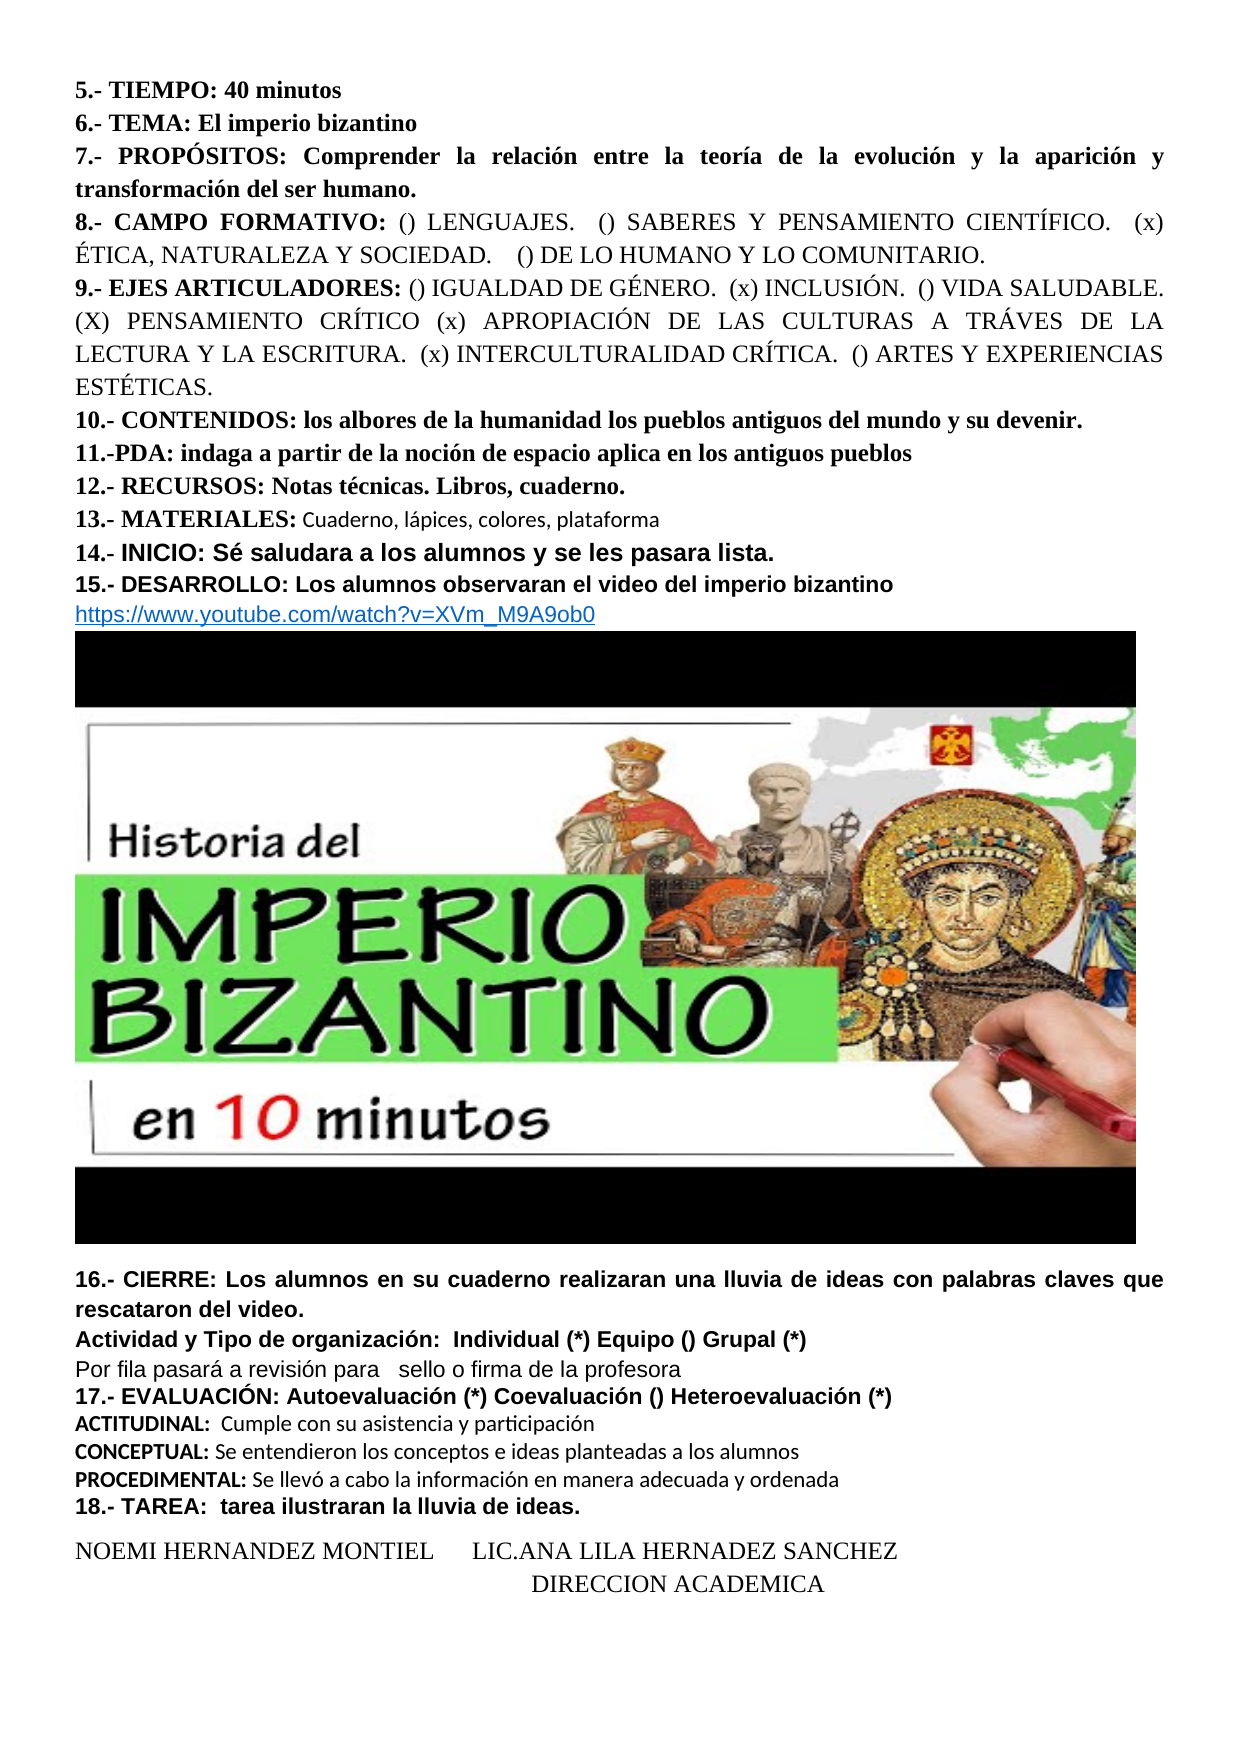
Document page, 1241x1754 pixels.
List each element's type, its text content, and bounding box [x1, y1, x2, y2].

text 10.- CONTENIDOS: los albores de la humanidad los pueblos antiguos del mundo y su devenir. [75, 405, 1165, 434]
text 6.- TEMA: El imperio bizantino [75, 108, 1165, 137]
text 9.- EJES ARTICULADORES: () IGUALDAD DE GÉNERO. (x) INCLUSIÓN. () VIDA SALUDABLE. (X) PENSAMIENTO CRÍTICO (x) APROPIACIÓN DE LAS CULTURAS A TRÁVES DE LA LECTURA Y LA ESCRITURA. (x) INTERCULTURALIDAD CRÍTICA. () ARTES Y EXPERIENCIAS ESTÉTICAS. [75, 273, 1165, 401]
text 17.- EVALUACIÓN: Autoevaluación (*) Coevaluación () Heteroevaluación (*) [75, 1383, 1165, 1409]
text 8.- CAMPO FORMATIVO: () LENGUAJES. () SABERES Y PENSAMIENTO CIENTÍFICO. (x) ÉTICA, NATURALEZA Y SOCIEDAD. () DE LO HUMANO Y LO COMUNITARIO. [75, 207, 1165, 269]
text 18.- TAREA: tarea ilustraran la lluvia de ideas. [75, 1493, 1165, 1519]
text 13.- MATERIALES: Cuaderno, lápices, colores, plataforma [75, 504, 1165, 533]
text https://www.youtube.com/watch?v=XVm_M9A9ob0 [75, 601, 1165, 627]
text 14.- INICIO: Sé saludara a los alumnos y se les pasara lista. [75, 538, 1165, 566]
text 7.- PROPÓSITOS: Comprender la relación entre la teoría de la evolución y la aparición y transformación del ser humano. [75, 141, 1165, 203]
text PROCEDIMENTAL: Se llevó a cabo la información en manera adecuada y ordenada [75, 1465, 1165, 1493]
text 15.- DESARROLLO: Los alumnos observaran el video del imperio bizantino [75, 571, 1165, 597]
text Por fila pasará a revisión para sello o firma de la profesora [75, 1356, 1165, 1383]
text DIRECCION ACADEMICA [75, 1569, 1165, 1598]
text CONCEPTUAL: Se entendieron los conceptos e ideas planteadas a los alumnos [75, 1437, 1165, 1465]
text NOEMI HERNANDEZ MONTIEL LIC.ANA LILA HERNADEZ SANCHEZ [75, 1536, 1165, 1565]
text 12.- RECURSOS: Notas técnicas. Libros, cuaderno. [75, 471, 1165, 500]
text Actividad y Tipo de organización: Individual (*) Equipo () Grupal (*) [75, 1326, 1165, 1352]
text ACTITUDINAL: Cumple con su asistencia y participación [75, 1409, 1165, 1437]
text 5.- TIEMPO: 40 minutos [75, 75, 1165, 104]
text 16.- CIERRE: Los alumnos en su cuaderno realizaran una lluvia de ideas con palabras claves que rescataron del video. [75, 687, 1165, 1322]
text 11.-PDA: indaga a partir de la noción de espacio aplica en los antiguos pueblos [75, 438, 1165, 467]
